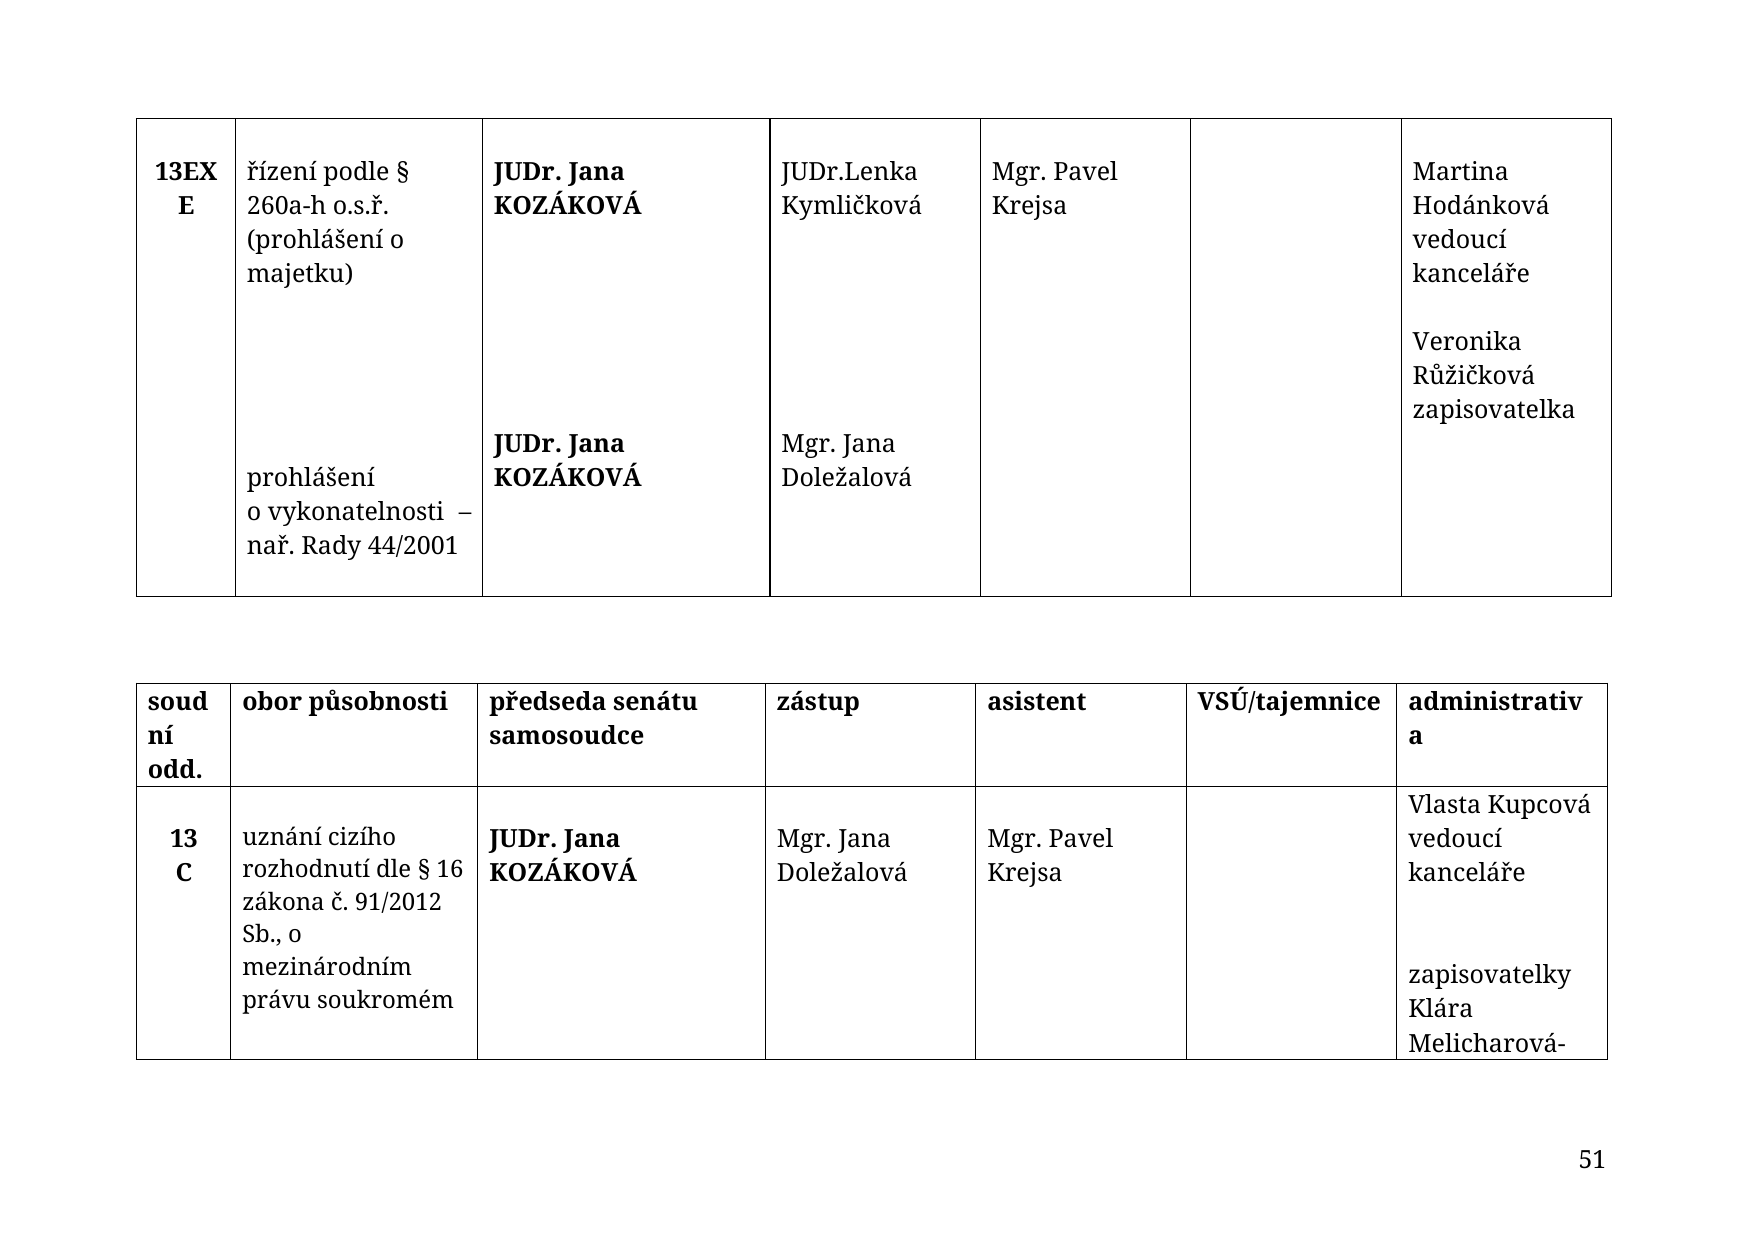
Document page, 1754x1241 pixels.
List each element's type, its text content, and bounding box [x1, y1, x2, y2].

table_cell [1187, 787, 1396, 1059]
table_cell JUDr. Jana KOZÁKOVÁ JUDr. Jana KOZÁKOVÁ [483, 119, 769, 596]
table_cell Mgr. Pavel Krejsa [976, 787, 1186, 1059]
table_header obor působnosti [231, 684, 477, 786]
table_header zástup [766, 684, 975, 786]
table_cell [1191, 119, 1401, 596]
table_header soudní odd. [137, 684, 230, 786]
table_cell Mgr. Pavel Krejsa [981, 119, 1190, 596]
table_cell JUDr.Lenka Kymličková Mgr. Jana Doležalová [771, 119, 980, 596]
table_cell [766, 787, 975, 1059]
table_header předseda senátu samosoudce [478, 684, 765, 786]
table_cell Martina Hodánková vedoucí kanceláře Veronika Růžičková zapisovatelka [1402, 119, 1611, 596]
table_header VSÚ/tajemnice [1187, 684, 1396, 786]
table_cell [231, 787, 477, 1059]
table_header asistent [976, 684, 1186, 786]
table_cell 13 C [137, 787, 230, 1059]
table_cell 13EXE [137, 119, 235, 596]
table_header administrativa [1397, 684, 1607, 786]
table_cell JUDr. Jana KOZÁKOVÁ [478, 787, 765, 1059]
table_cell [1397, 787, 1607, 1059]
table_cell řízení podle § 260a-h o.s.ř. (prohlášení o majetku) prohlášení o vykonatelnosti – nař. Rady 44/2001 [236, 119, 482, 596]
